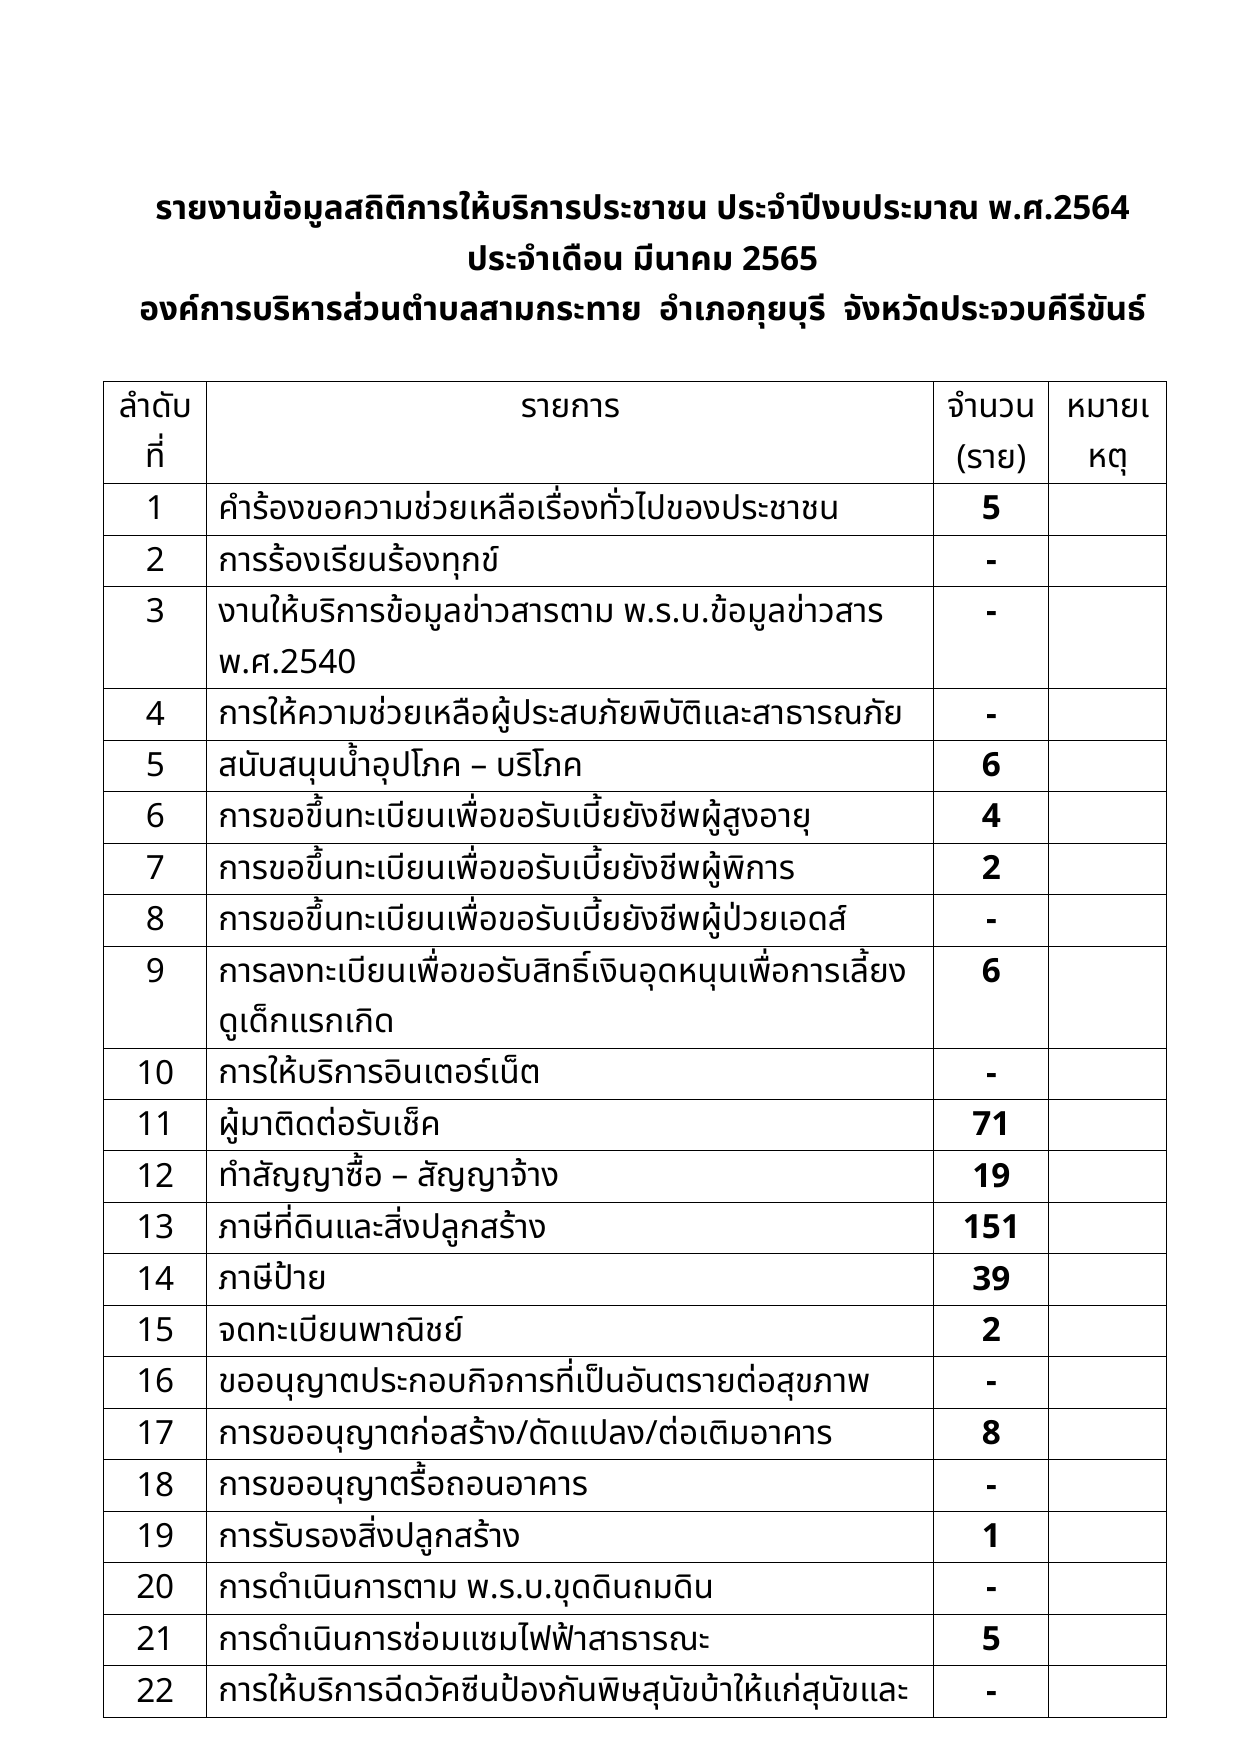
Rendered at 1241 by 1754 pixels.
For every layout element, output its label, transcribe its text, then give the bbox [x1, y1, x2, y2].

table_cell [1049, 536, 1166, 586]
table_cell [1049, 844, 1166, 894]
table_cell 19 [934, 1151, 1048, 1202]
table_cell 4 [104, 689, 206, 740]
table_cell การขอขึ้นทะเบียนเพื่อขอรับเบี้ยยังชีพผู้พิการ [207, 844, 933, 894]
table_cell [1049, 1306, 1166, 1356]
table_cell การขออนุญาตก่อสร้าง/ดัดแปลง/ต่อเติมอาคาร [207, 1409, 933, 1459]
table_cell 18 [104, 1460, 206, 1511]
table_cell 8 [934, 1409, 1048, 1459]
table_cell [1049, 1409, 1166, 1459]
table_cell 151 [934, 1203, 1048, 1253]
table_cell - [934, 1563, 1048, 1614]
table_cell การดำเนินการตาม พ.ร.บ.ขุดดินถมดิน [207, 1563, 933, 1614]
table_cell การขอขึ้นทะเบียนเพื่อขอรับเบี้ยยังชีพผู้ป่วยเอดส์ [207, 895, 933, 946]
table_cell การลงทะเบียนเพื่อขอรับสิทธิ์เงินอุดหนุนเพื่อการเลี้ยงดูเด็กแรกเกิด [207, 947, 933, 1047]
table_cell 2 [104, 536, 206, 586]
table_cell [1049, 1666, 1166, 1717]
table_cell [1049, 1563, 1166, 1614]
table_cell [1049, 947, 1166, 1047]
table_cell [1049, 1100, 1166, 1150]
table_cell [207, 1666, 933, 1717]
table_cell การรับรองสิ่งปลูกสร้าง [207, 1512, 933, 1562]
table_cell [1049, 741, 1166, 791]
table_cell ขออนุญาตประกอบกิจการที่เป็นอันตรายต่อสุขภาพ [207, 1357, 933, 1408]
table_cell 3 [104, 587, 206, 688]
table_cell [1049, 1049, 1166, 1099]
table_cell จดทะเบียนพาณิชย์ [207, 1306, 933, 1356]
table_cell 21 [104, 1615, 206, 1665]
table_cell [1049, 1460, 1166, 1511]
table_cell 5 [934, 1615, 1048, 1665]
table_cell การร้องเรียนร้องทุกข์ [207, 536, 933, 586]
table_cell 11 [104, 1100, 206, 1150]
table_cell 14 [104, 1254, 206, 1305]
table_cell 1 [934, 1512, 1048, 1562]
table_cell 10 [104, 1049, 206, 1099]
table_cell 6 [104, 792, 206, 843]
table_cell 20 [104, 1563, 206, 1614]
table_cell [1049, 1512, 1166, 1562]
table_cell 2 [934, 844, 1048, 894]
table_cell ผู้มาติดต่อรับเช็ค [207, 1100, 933, 1150]
table_cell [1049, 484, 1166, 534]
table_cell การขออนุญาตรื้อถอนอาคาร [207, 1460, 933, 1511]
table_cell [1049, 895, 1166, 946]
table_cell สนับสนุนน้ำอุปโภค – บริโภค [207, 741, 933, 791]
table_cell 5 [104, 741, 206, 791]
table_cell การให้ความช่วยเหลือผู้ประสบภัยพิบัติและสาธารณภัย [207, 689, 933, 740]
text รายงานข้อมูลสถิติการให้บริการประชาชน ประจำปีงบประมาณ พ.ศ.2564 [133, 184, 1152, 234]
table_cell 71 [934, 1100, 1048, 1150]
table_cell 16 [104, 1357, 206, 1408]
table_cell - [934, 689, 1048, 740]
table_cell - [934, 1357, 1048, 1408]
table_cell [1049, 689, 1166, 740]
table_cell 5 [934, 484, 1048, 534]
table_cell 9 [104, 947, 206, 1047]
table_cell [1049, 587, 1166, 688]
table_cell 6 [934, 947, 1048, 1047]
table_cell 12 [104, 1151, 206, 1202]
table_cell - [934, 895, 1048, 946]
table_cell 2 [934, 1306, 1048, 1356]
table_header ลำดับที่ [104, 382, 206, 483]
table_cell - [934, 1666, 1048, 1717]
table_cell 19 [104, 1512, 206, 1562]
table_header จำนวน (ราย) [934, 382, 1048, 483]
table_cell การให้บริการอินเตอร์เน็ต [207, 1049, 933, 1099]
table_cell 4 [934, 792, 1048, 843]
table_cell 6 [934, 741, 1048, 791]
table_cell - [934, 536, 1048, 586]
text ประจำเดือน มีนาคม 2565 [133, 234, 1152, 285]
text องค์การบริหารส่วนตำบลสามกระทาย อำเภอกุยบุรี จังหวัดประจวบคีรีขันธ์ [133, 285, 1152, 336]
table_cell - [934, 1049, 1048, 1099]
table_cell [1049, 1203, 1166, 1253]
table_cell ภาษีป้าย [207, 1254, 933, 1305]
table_cell - [934, 587, 1048, 688]
table_cell [1049, 1615, 1166, 1665]
table_cell 1 [104, 484, 206, 534]
table_cell การขอขึ้นทะเบียนเพื่อขอรับเบี้ยยังชีพผู้สูงอายุ [207, 792, 933, 843]
table_cell ภาษีที่ดินและสิ่งปลูกสร้าง [207, 1203, 933, 1253]
table_cell [1049, 1357, 1166, 1408]
table_header หมายเหตุ [1049, 382, 1166, 483]
table_cell - [934, 1460, 1048, 1511]
table_cell 17 [104, 1409, 206, 1459]
table_cell 13 [104, 1203, 206, 1253]
table_cell คำร้องขอความช่วยเหลือเรื่องทั่วไปของประชาชน [207, 484, 933, 534]
table_cell 15 [104, 1306, 206, 1356]
table_cell การดำเนินการซ่อมแซมไฟฟ้าสาธารณะ [207, 1615, 933, 1665]
table_cell 8 [104, 895, 206, 946]
table_cell [1049, 1151, 1166, 1202]
table_cell งานให้บริการข้อมูลข่าวสารตาม พ.ร.บ.ข้อมูลข่าวสาร พ.ศ.2540 [207, 587, 933, 688]
table_cell ทำสัญญาซื้อ – สัญญาจ้าง [207, 1151, 933, 1202]
table_cell 39 [934, 1254, 1048, 1305]
table_cell [1049, 792, 1166, 843]
table_cell 22 [104, 1666, 206, 1717]
table_cell [1049, 1254, 1166, 1305]
table_header รายการ [207, 382, 933, 483]
table_cell 7 [104, 844, 206, 894]
